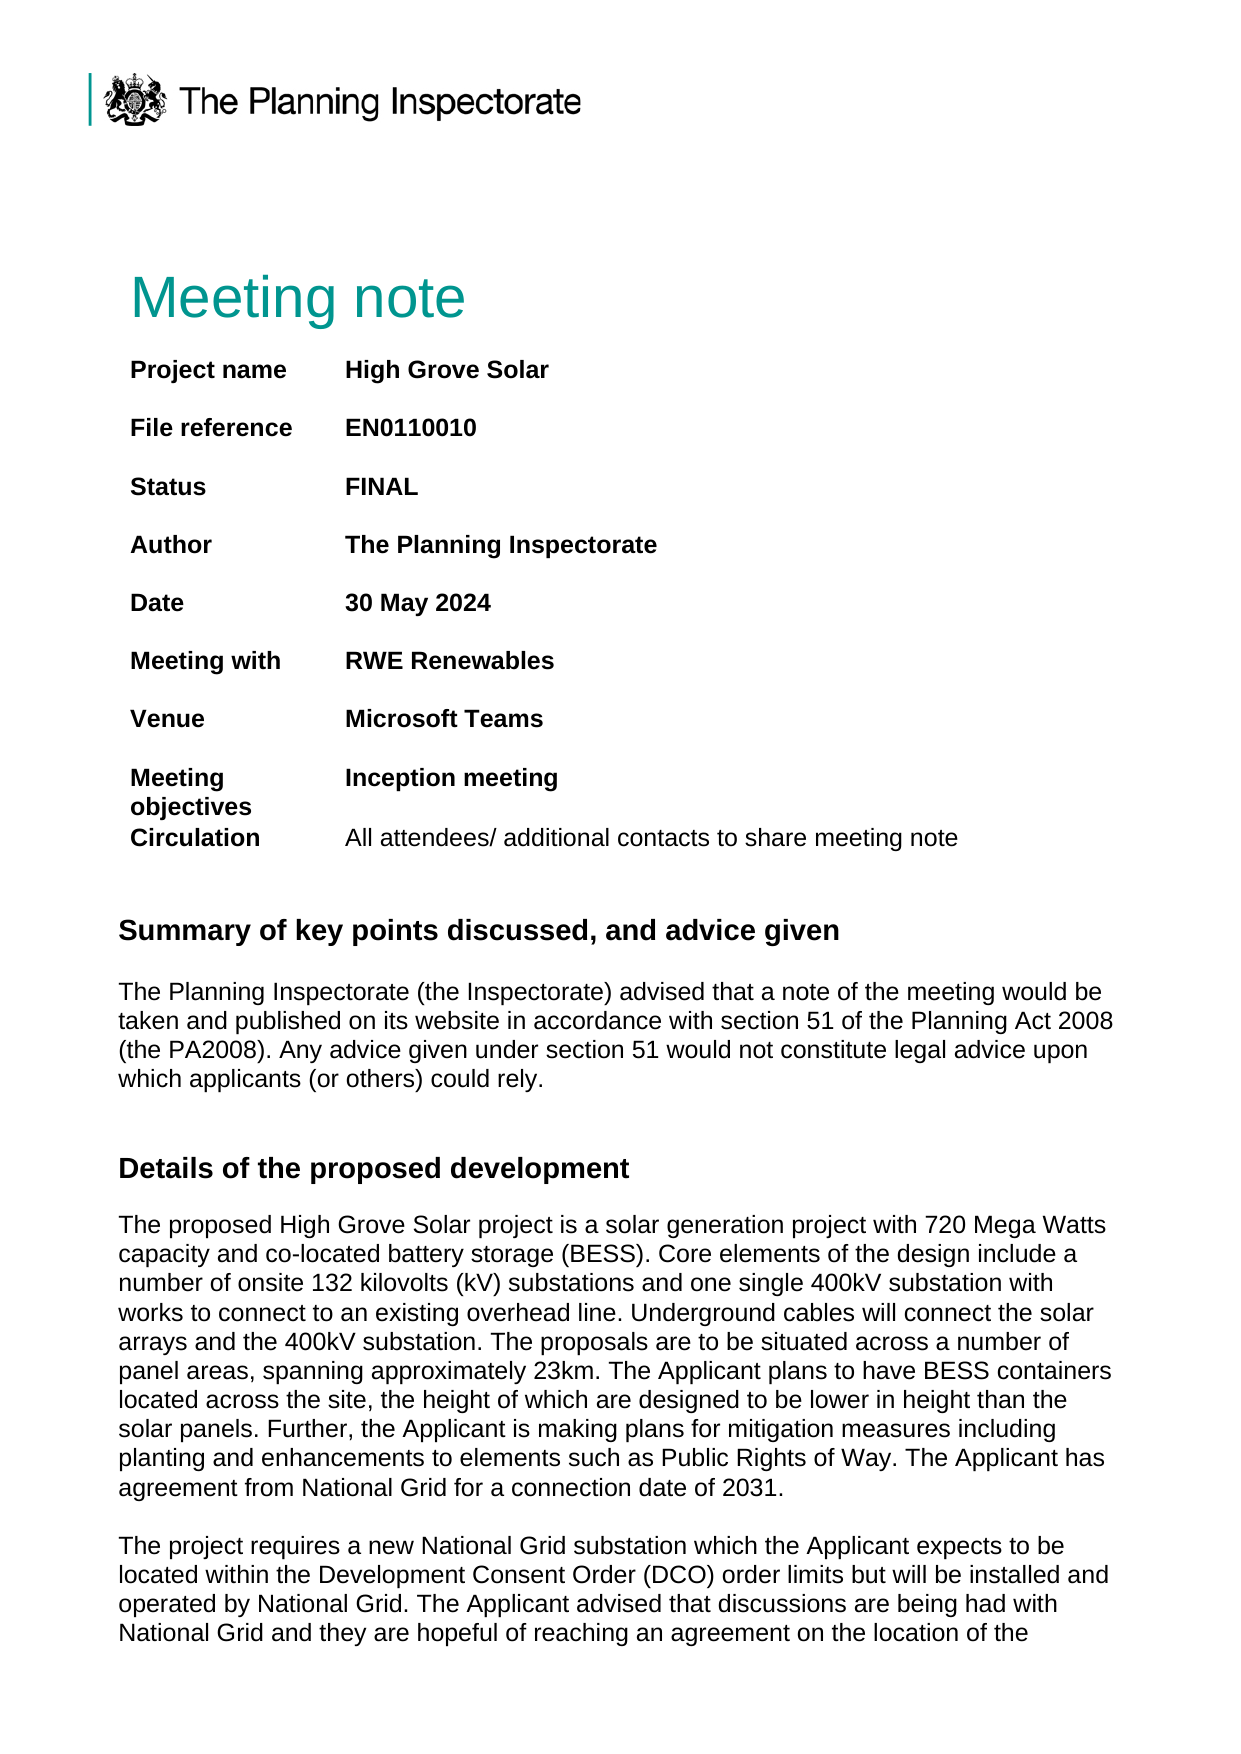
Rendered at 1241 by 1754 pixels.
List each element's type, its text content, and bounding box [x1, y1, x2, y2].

table_cell The Planning Inspectorate [333, 528, 1093, 586]
text The proposed High Grove Solar project is a solar generation project with 720 Mega Watts capacity and co-located battery storage (BESS). Core elements of the design include a number of onsite 132 kilovolts (kV) substations and one single 400kV substation with works to connect to an existing overhead line. Underground cables will connect the solar arrays and the 400kV substation. The proposals are to be situated across a number of panel areas, spanning approximately 23km. The Applicant plans to have BESS containers located across the site, the height of which are designed to be lower in height than the solar panels. Further, the Applicant is making plans for mitigation measures including planting and enhancements to elements such as Public Rights of Way. The Applicant has agreement from National Grid for a connection date of 2031. [118, 1210, 1122, 1501]
table_cell Status [118, 470, 333, 528]
table_cell High Grove Solar [333, 354, 1093, 412]
text Summary of key points discussed, and advice given [118, 913, 1122, 947]
table_cell Meeting objectives [118, 761, 333, 822]
table_cell Circulation [118, 822, 333, 880]
picture [88, 73, 581, 126]
text Details of the proposed development [118, 1151, 1122, 1185]
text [118, 1531, 1122, 1647]
table_cell Inception meeting [333, 761, 1093, 822]
table_cell Project name [118, 354, 333, 412]
table_cell Microsoft Teams [333, 703, 1093, 761]
table_cell EN0110010 [333, 412, 1093, 470]
table_cell All attendees/ additional contacts to share meeting note [333, 822, 1093, 880]
table_cell 30 May 2024 [333, 586, 1093, 644]
table_header Meeting note [118, 224, 1122, 353]
text The Planning Inspectorate (the Inspectorate) advised that a note of the meeting would be taken and published on its website in accordance with section 51 of the Planning Act 2008 (the PA2008). Any advice given under section 51 would not constitute legal advice upon which applicants (or others) could rely. [118, 976, 1122, 1093]
table_cell Author [118, 528, 333, 586]
table_cell Meeting with [118, 645, 333, 703]
table_cell FINAL [333, 470, 1093, 528]
table_cell File reference [118, 412, 333, 470]
table_cell Venue [118, 703, 333, 761]
table_cell Date [118, 586, 333, 644]
table_cell RWE Renewables [333, 645, 1093, 703]
